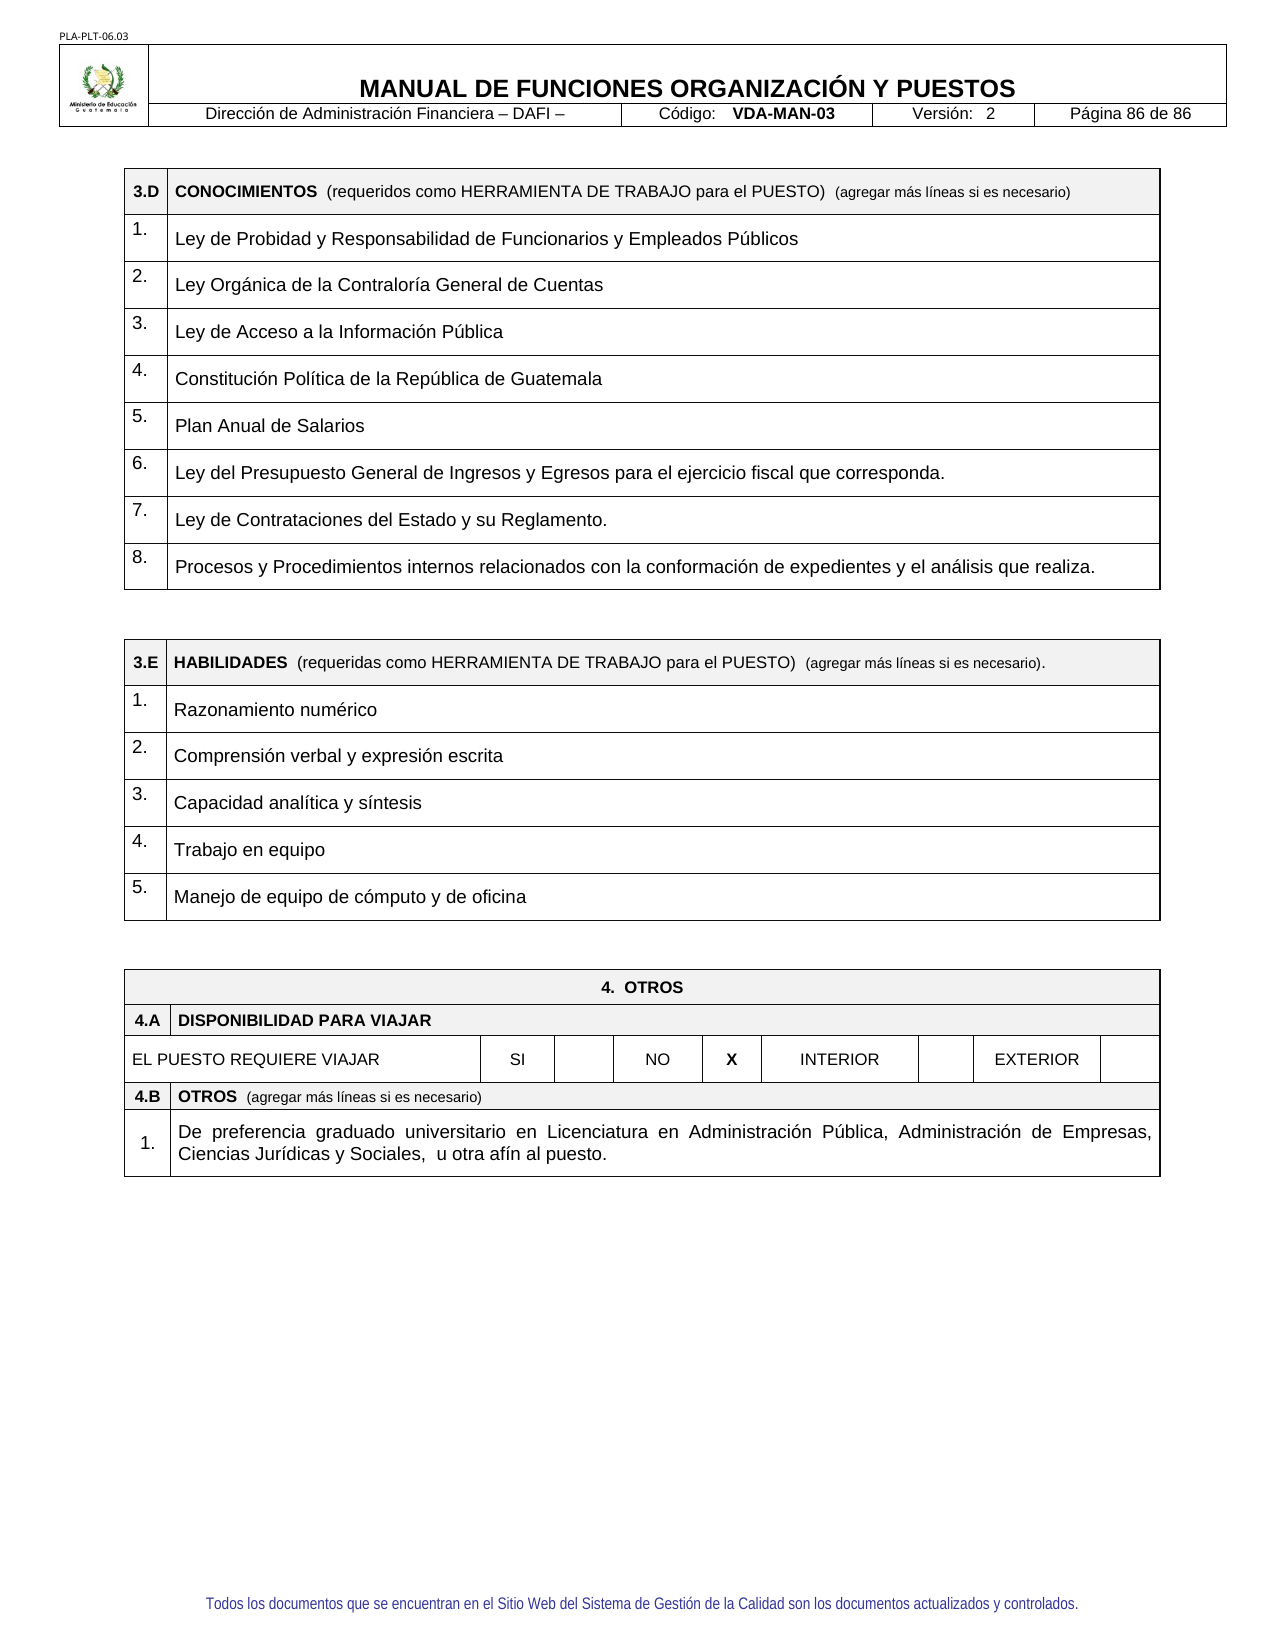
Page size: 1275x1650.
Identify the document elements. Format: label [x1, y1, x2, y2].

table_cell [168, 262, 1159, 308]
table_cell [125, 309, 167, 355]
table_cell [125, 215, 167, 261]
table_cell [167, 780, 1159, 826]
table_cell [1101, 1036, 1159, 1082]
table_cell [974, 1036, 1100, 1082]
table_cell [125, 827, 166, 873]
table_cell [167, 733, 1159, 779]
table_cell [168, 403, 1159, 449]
picture [68, 61, 140, 116]
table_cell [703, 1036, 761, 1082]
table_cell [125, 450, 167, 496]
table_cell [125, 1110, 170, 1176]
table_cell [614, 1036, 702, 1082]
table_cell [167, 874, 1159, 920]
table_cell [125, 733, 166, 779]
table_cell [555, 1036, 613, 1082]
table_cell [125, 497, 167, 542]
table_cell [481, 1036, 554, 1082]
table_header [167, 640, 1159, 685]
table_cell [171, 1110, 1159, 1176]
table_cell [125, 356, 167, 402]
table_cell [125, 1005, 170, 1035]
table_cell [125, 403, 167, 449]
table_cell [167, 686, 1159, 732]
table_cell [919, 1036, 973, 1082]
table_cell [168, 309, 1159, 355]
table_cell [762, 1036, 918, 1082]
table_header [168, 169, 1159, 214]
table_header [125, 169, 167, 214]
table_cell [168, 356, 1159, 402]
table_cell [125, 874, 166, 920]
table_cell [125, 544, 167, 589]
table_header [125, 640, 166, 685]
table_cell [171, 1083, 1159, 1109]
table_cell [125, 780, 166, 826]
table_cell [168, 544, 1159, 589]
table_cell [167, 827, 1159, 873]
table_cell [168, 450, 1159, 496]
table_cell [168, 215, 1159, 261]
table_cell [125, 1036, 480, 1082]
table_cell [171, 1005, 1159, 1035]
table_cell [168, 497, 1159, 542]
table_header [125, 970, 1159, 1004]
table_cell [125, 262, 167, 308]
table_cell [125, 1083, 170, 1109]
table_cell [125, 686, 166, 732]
